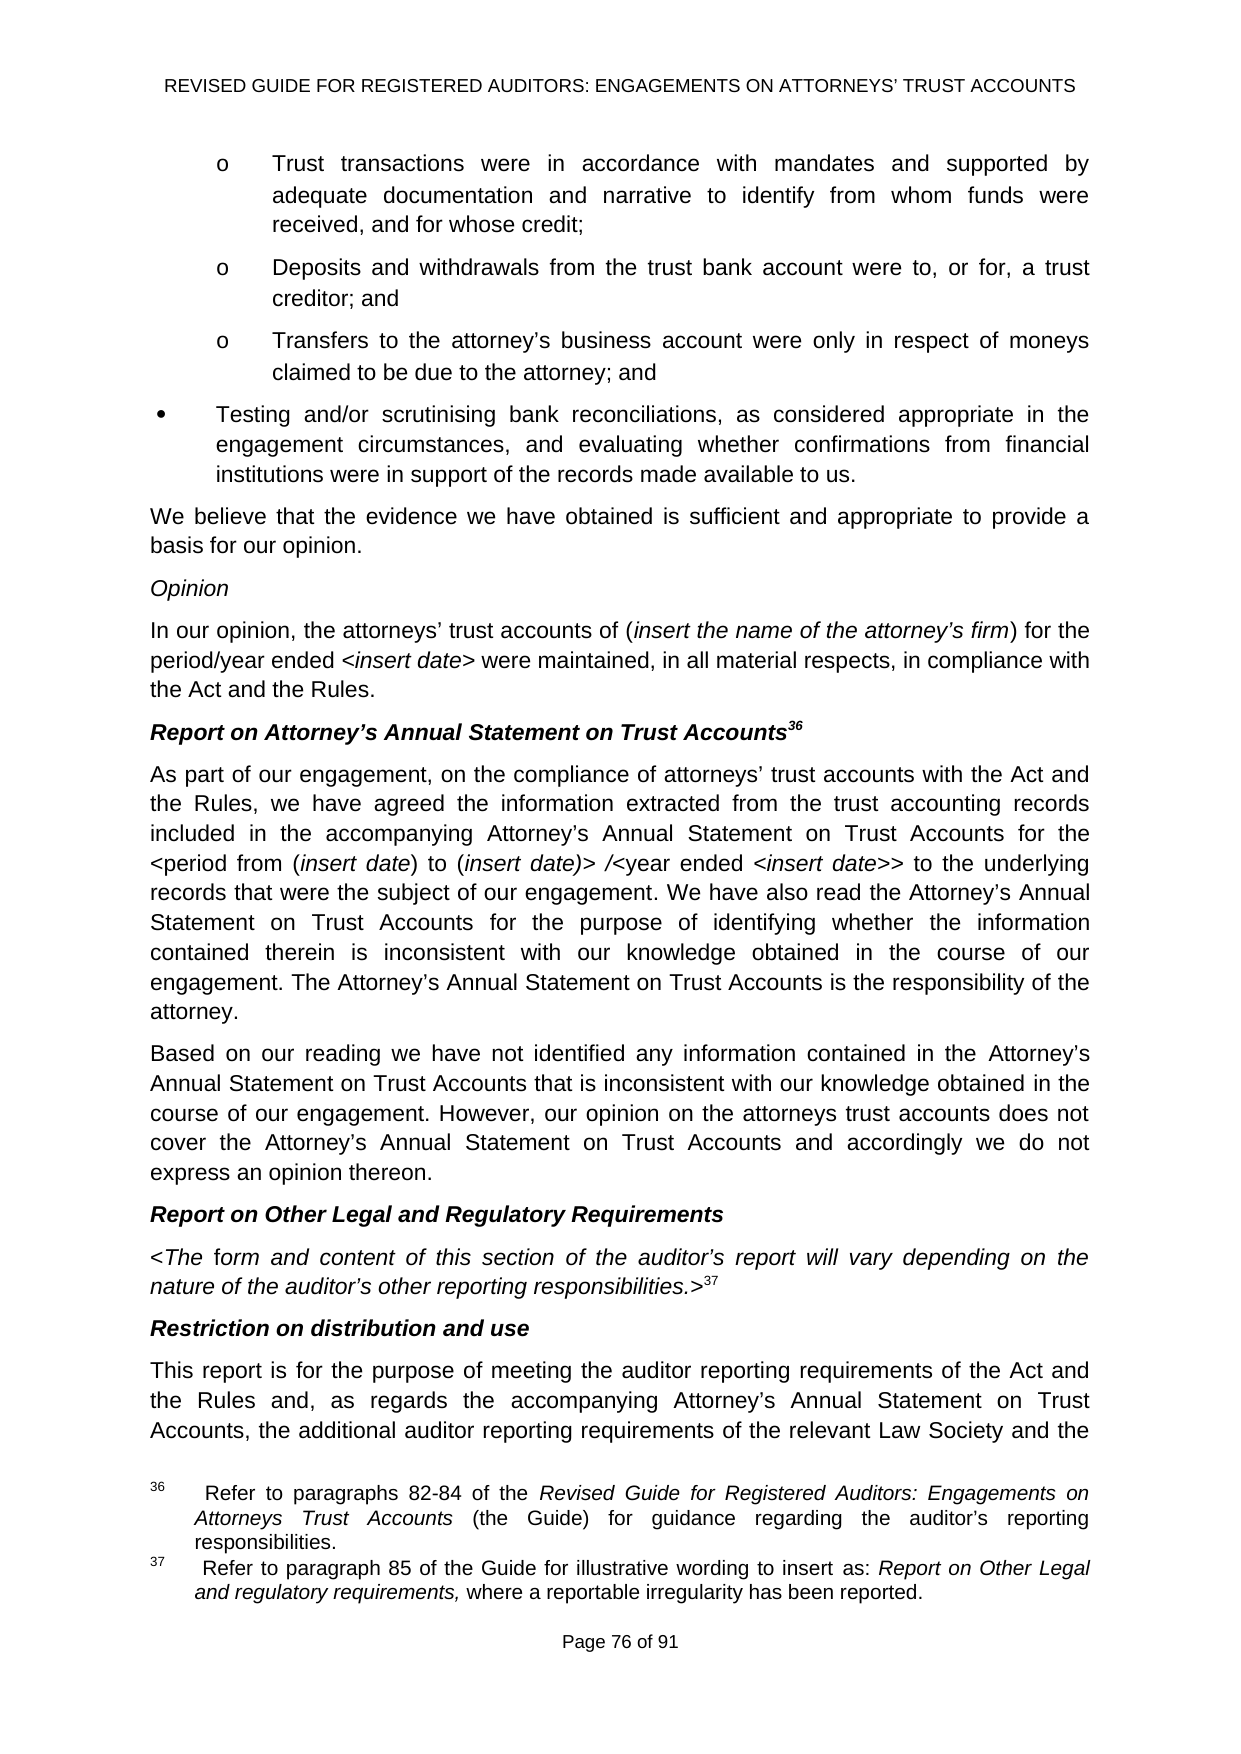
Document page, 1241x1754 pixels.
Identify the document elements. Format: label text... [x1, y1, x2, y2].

list Testing and/or scrutinising bank reconciliations, as considered appropriate in the engagement circumstances, and evaluating whether confirmations from financial institutions were in support of the records made available to us. [157, 401, 1090, 487]
text Restriction on distribution and use [150, 1315, 1090, 1342]
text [150, 1357, 1090, 1443]
text As part of our engagement, on the compliance of attorneys’ trust accounts with the Act and the Rules, we have agreed the information extracted from the trust accounting records included in the accompanying Attorney’s Annual Statement on Trust Accounts for the <period from (insert date) to (insert date)> /<year ended <insert date>> to the underlying records that were the subject of our engagement. We have also read the Attorney’s Annual Statement on Trust Accounts for the purpose of identifying whether the information contained therein is inconsistent with our knowledge obtained in the course of our engagement. The Attorney’s Annual Statement on Trust Accounts is the responsibility of the attorney. [150, 761, 1090, 1024]
text We believe that the evidence we have obtained is sufficient and appropriate to provide a basis for our opinion. [150, 503, 1090, 559]
list Deposits and withdrawals from the trust bank account were to, or for, a trust creditor; and [216, 253, 1090, 312]
list Transfers to the attorney’s business account were only in respect of moneys claimed to be due to the attorney; and [216, 327, 1090, 385]
text Opinion [150, 575, 1090, 601]
text Report on Other Legal and Regulatory Requirements [150, 1201, 1090, 1228]
list Trust transactions were in accordance with mandates and supported by adequate documentation and narrative to identify from whom funds were received, and for whose credit; [216, 150, 1090, 238]
text <The form and content of this section of the auditor’s report will vary depending on the nature of the auditor’s other reporting responsibilities.> [150, 1243, 1090, 1299]
text Based on our reading we have not identified any information contained in the Attorney’s Annual Statement on Trust Accounts that is inconsistent with our knowledge obtained in the course of our engagement. However, our opinion on the attorneys trust accounts does not cover the Attorney’s Annual Statement on Trust Accounts and accordingly we do not express an opinion thereon. [150, 1040, 1090, 1185]
text In our opinion, the attorneys’ trust accounts of (insert the name of the attorney’s firm) for the period/year ended <insert date> were maintained, in all material respects, in compliance with the Act and the Rules. [150, 617, 1090, 703]
text Report on Attorney’s Annual Statement on Trust Accounts [150, 718, 1090, 745]
